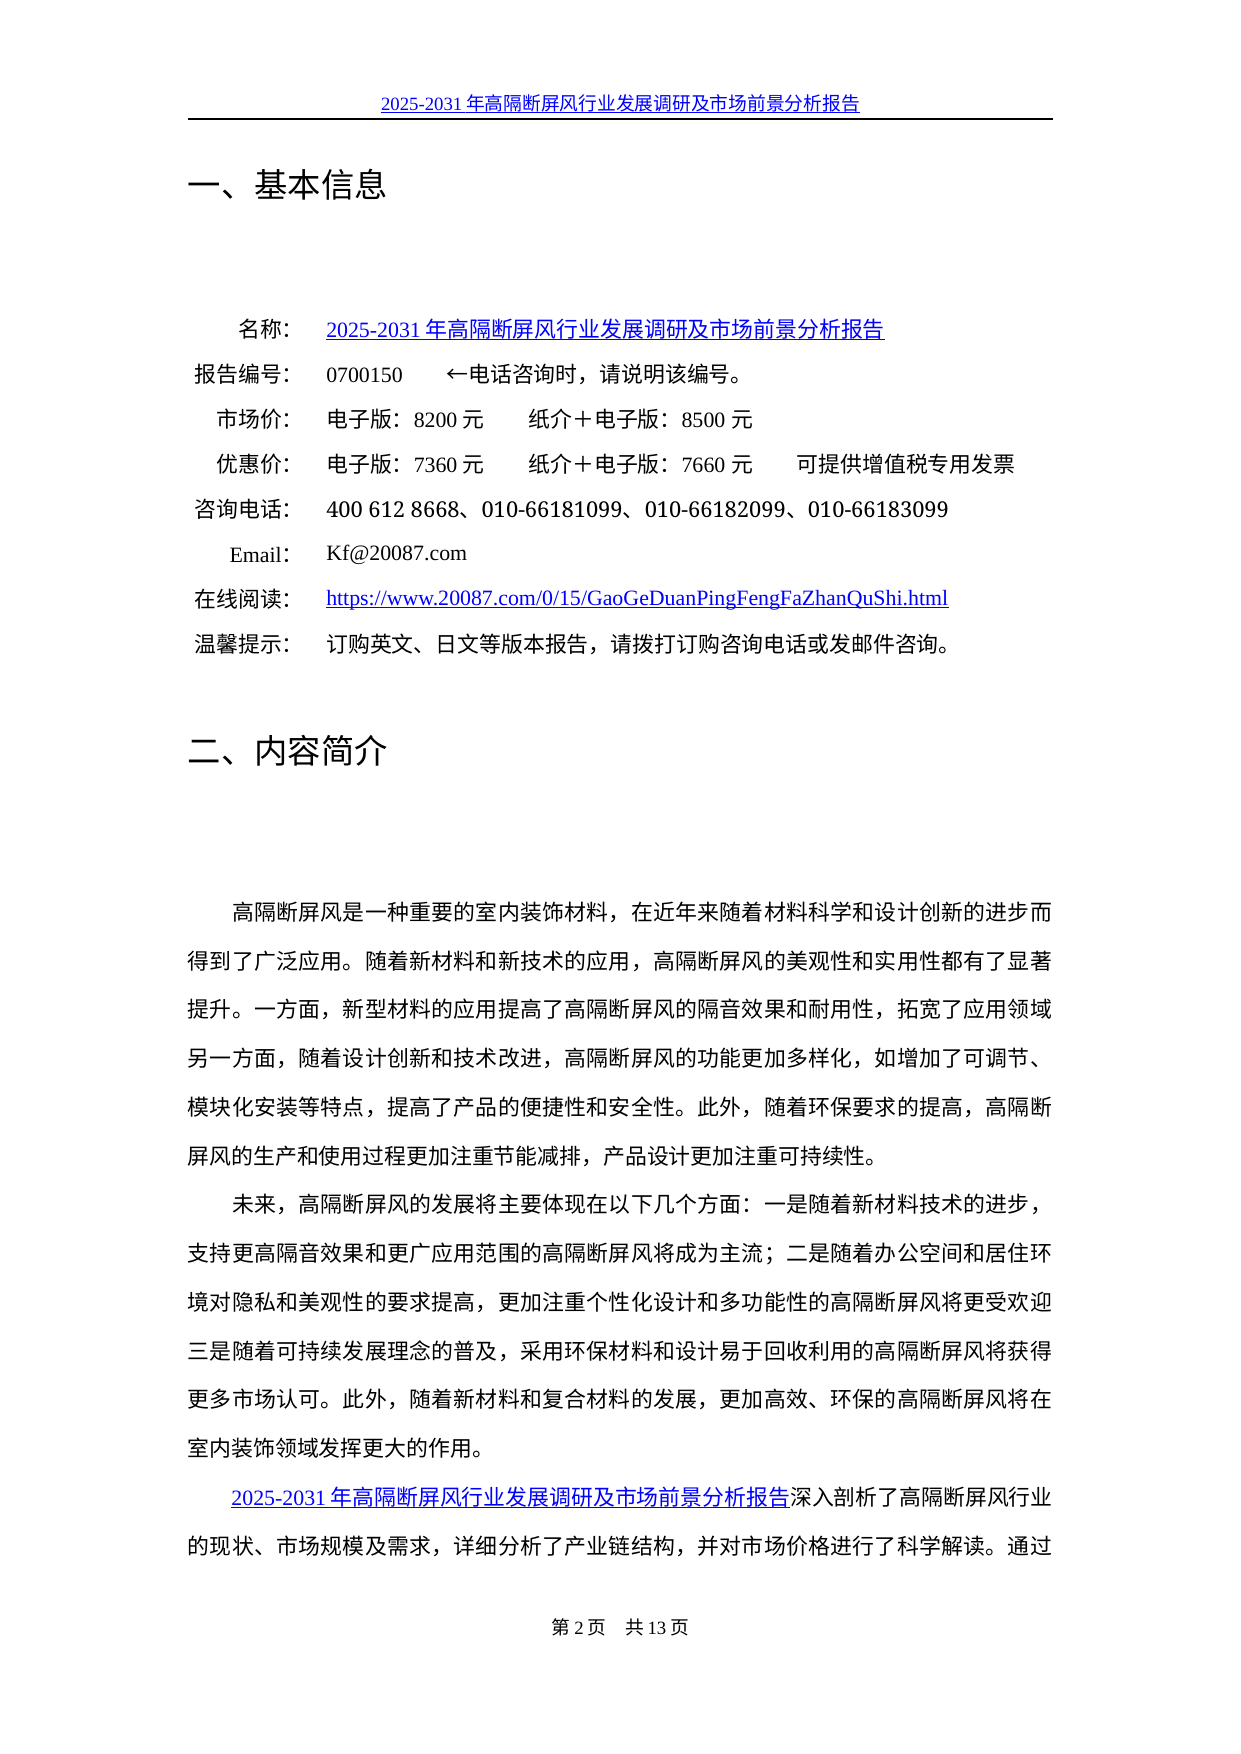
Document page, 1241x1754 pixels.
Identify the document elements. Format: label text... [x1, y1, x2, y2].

title 二、内容简介 [187, 717, 1053, 782]
table_cell 电子版：7360 元 纸介＋电子版：7660 元 可提供增值税专用发票 [315, 447, 1073, 492]
table_cell 市场价： [167, 402, 315, 447]
table_header 名称： [167, 312, 315, 357]
table_cell 400 612 8668、010-66181099、010-66182099、010-66183099 [315, 492, 1073, 537]
table_cell 订购英文、日文等版本报告，请拨打订购咨询电话或发邮件咨询。 [315, 627, 1073, 672]
table_header 2025-2031年高隔断屏风行业发展调研及市场前景分析报告 [315, 312, 1073, 357]
table_cell [315, 582, 1073, 627]
table_cell 报告编号： [167, 357, 315, 402]
table_cell Email： [167, 537, 315, 582]
table_cell Kf@20087.com [315, 537, 1073, 582]
table_cell 温馨提示： [167, 627, 315, 672]
table_cell 咨询电话： [167, 492, 315, 537]
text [187, 894, 1053, 1561]
table_cell 0700150 ←电话咨询时，请说明该编号。 [315, 357, 1073, 402]
title 一、基本信息 [187, 150, 1053, 215]
table_cell 在线阅读： [167, 582, 315, 627]
table_cell 优惠价： [167, 447, 315, 492]
table_cell 电子版：8200 元 纸介＋电子版：8500 元 [315, 402, 1073, 447]
